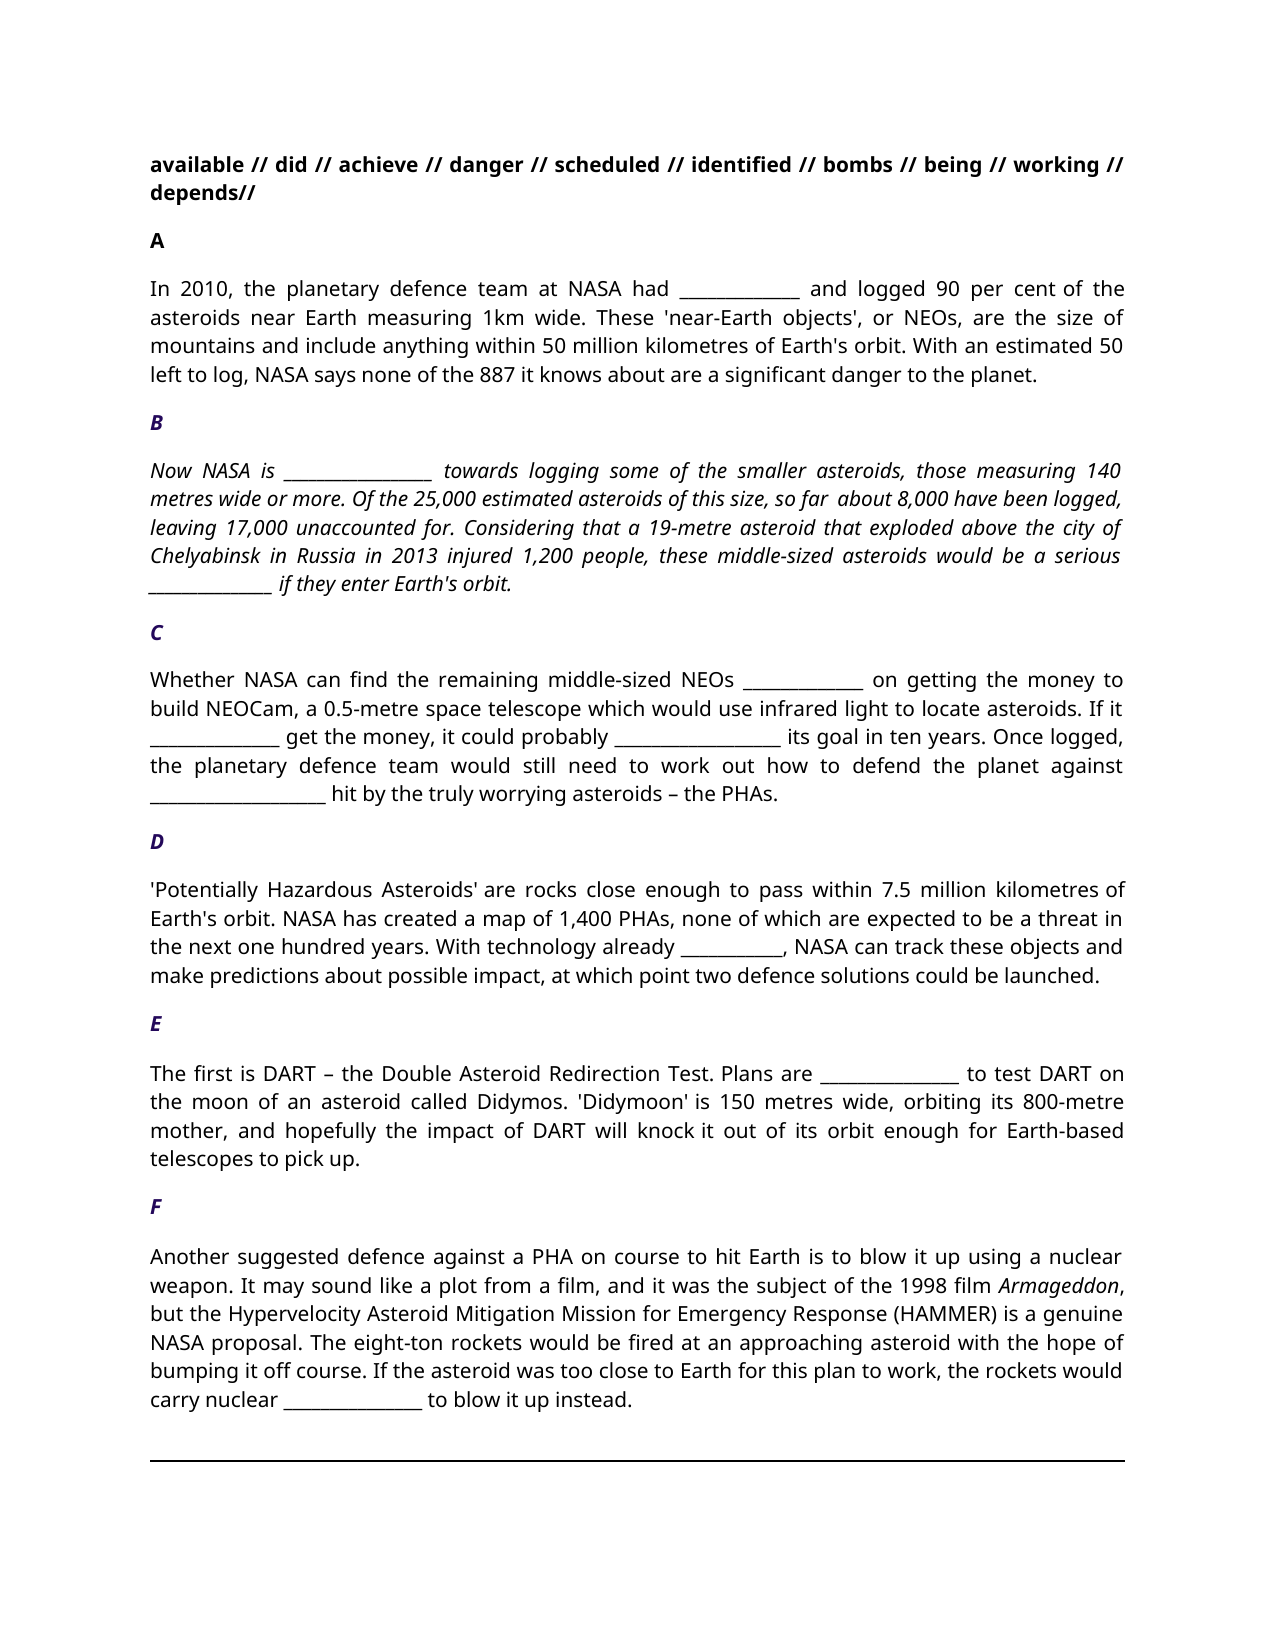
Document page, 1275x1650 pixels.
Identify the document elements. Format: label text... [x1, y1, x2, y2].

subtitle Now NASA is __________________ towards logging some of the smaller asteroids, those measuring 140 metres wide or more. Of the 25,000 estimated asteroids of this size, so far about 8,000 have been logged, leaving 17,000 unaccounted for. Considering that a 19-metre asteroid that exploded above the city of Chelyabinsk in Russia in 2013 injured 1,200 people, these middle-sized asteroids would be a serious _______________ if they enter Earth's orbit. [150, 456, 1125, 598]
subtitle F [150, 1192, 1125, 1221]
subtitle E [150, 1009, 1125, 1037]
text Another suggested defence against a PHA on course to hit Earth is to blow it up using a nuclear weapon. It may sound like a plot from a film, and it was the subject of the 1998 film Armageddon, but the Hypervelocity Asteroid Mitigation Mission for Emergency Response (HAMMER) is a genuine NASA proposal. The eight-ton rockets would be fired at an approaching asteroid with the hope of bumping it off course. If the asteroid was too close to Earth for this plan to work, the rockets would carry nuclear _______________ to blow it up instead. [150, 1242, 1125, 1413]
text The first is DART – the Double Asteroid Redirection Test. Plans are _______________ to test DART on the moon of an asteroid called Didymos. 'Didymoon' is 150 metres wide, orbiting its 800-metre mother, and hopefully the impact of DART will knock it out of its orbit enough for Earth-based telescopes to pick up. [150, 1059, 1125, 1173]
text A [150, 226, 1125, 255]
text Whether NASA can find the remaining middle-sized NEOs _____________ on getting the money to build NEOCam, a 0.5-metre space telescope which would use infrared light to locate asteroids. If it ______________ get the money, it could probably __________________ its goal in ten years. Once logged, the planetary defence team would still need to work out how to defend the planet against ___________________ hit by the truly worrying asteroids – the PHAs. [150, 666, 1125, 808]
subtitle B [150, 408, 1125, 436]
text available // did // achieve // danger // scheduled // identified // bombs // being // working // depends// [150, 150, 1125, 207]
subtitle C [150, 618, 1125, 646]
text 'Potentially Hazardous Asteroids' are rocks close enough to pass within 7.5 million kilometres of Earth's orbit. NASA has created a map of 1,400 PHAs, none of which are expected to be a threat in the next one hundred years. With technology already ___________, NASA can track these objects and make predictions about possible impact, at which point two defence solutions could be launched. [150, 875, 1125, 989]
subtitle D [150, 827, 1125, 856]
text In 2010, the planetary defence team at NASA had _____________ and logged 90 per cent of the asteroids near Earth measuring 1km wide. These 'near-Earth objects', or NEOs, are the size of mountains and include anything within 50 million kilometres of Earth's orbit. With an estimated 50 left to log, NASA says none of the 887 it knows about are a significant danger to the planet. [150, 274, 1125, 388]
